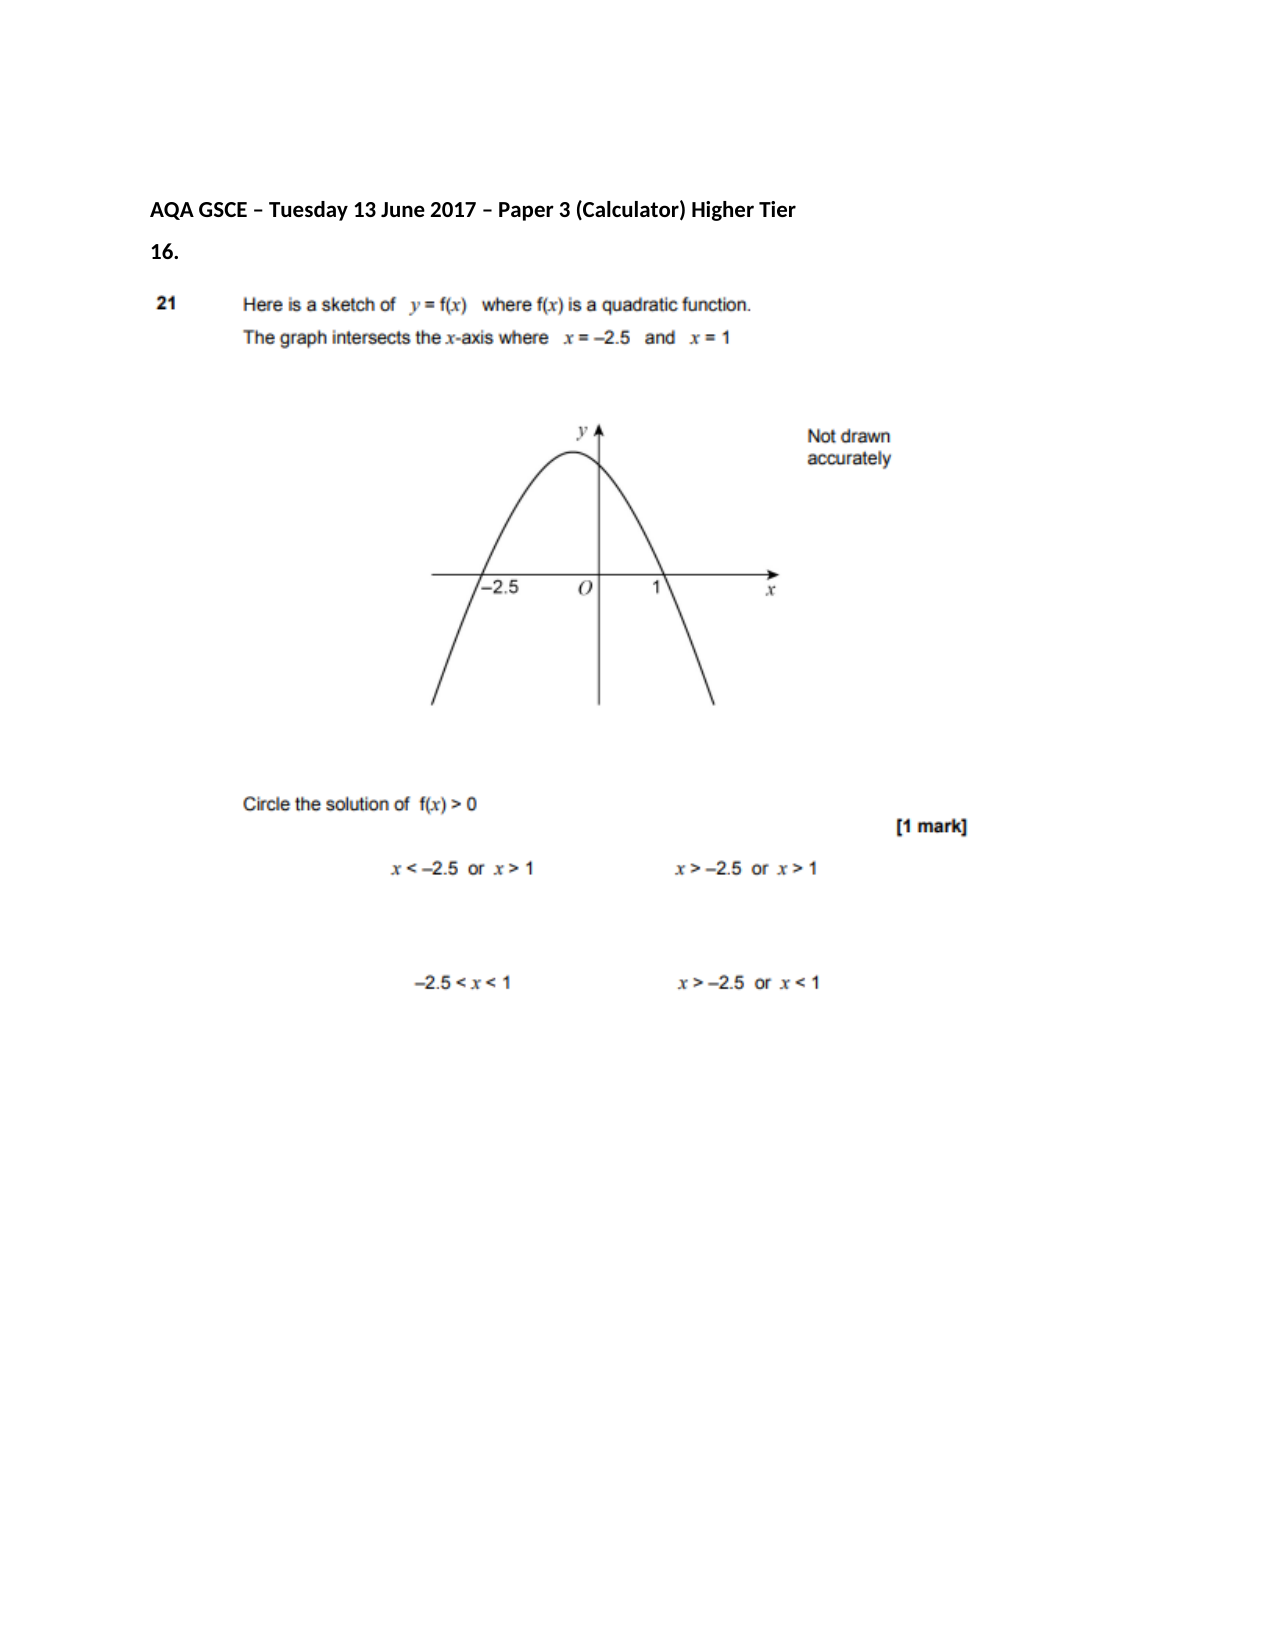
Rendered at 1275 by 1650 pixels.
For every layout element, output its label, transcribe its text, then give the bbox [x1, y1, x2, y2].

picture [150, 283, 974, 1069]
text 16. [150, 237, 1125, 265]
text AQA GSCE – Tuesday 13 June 2017 – Paper 3 (Calculator) Higher Tier [150, 195, 1125, 223]
